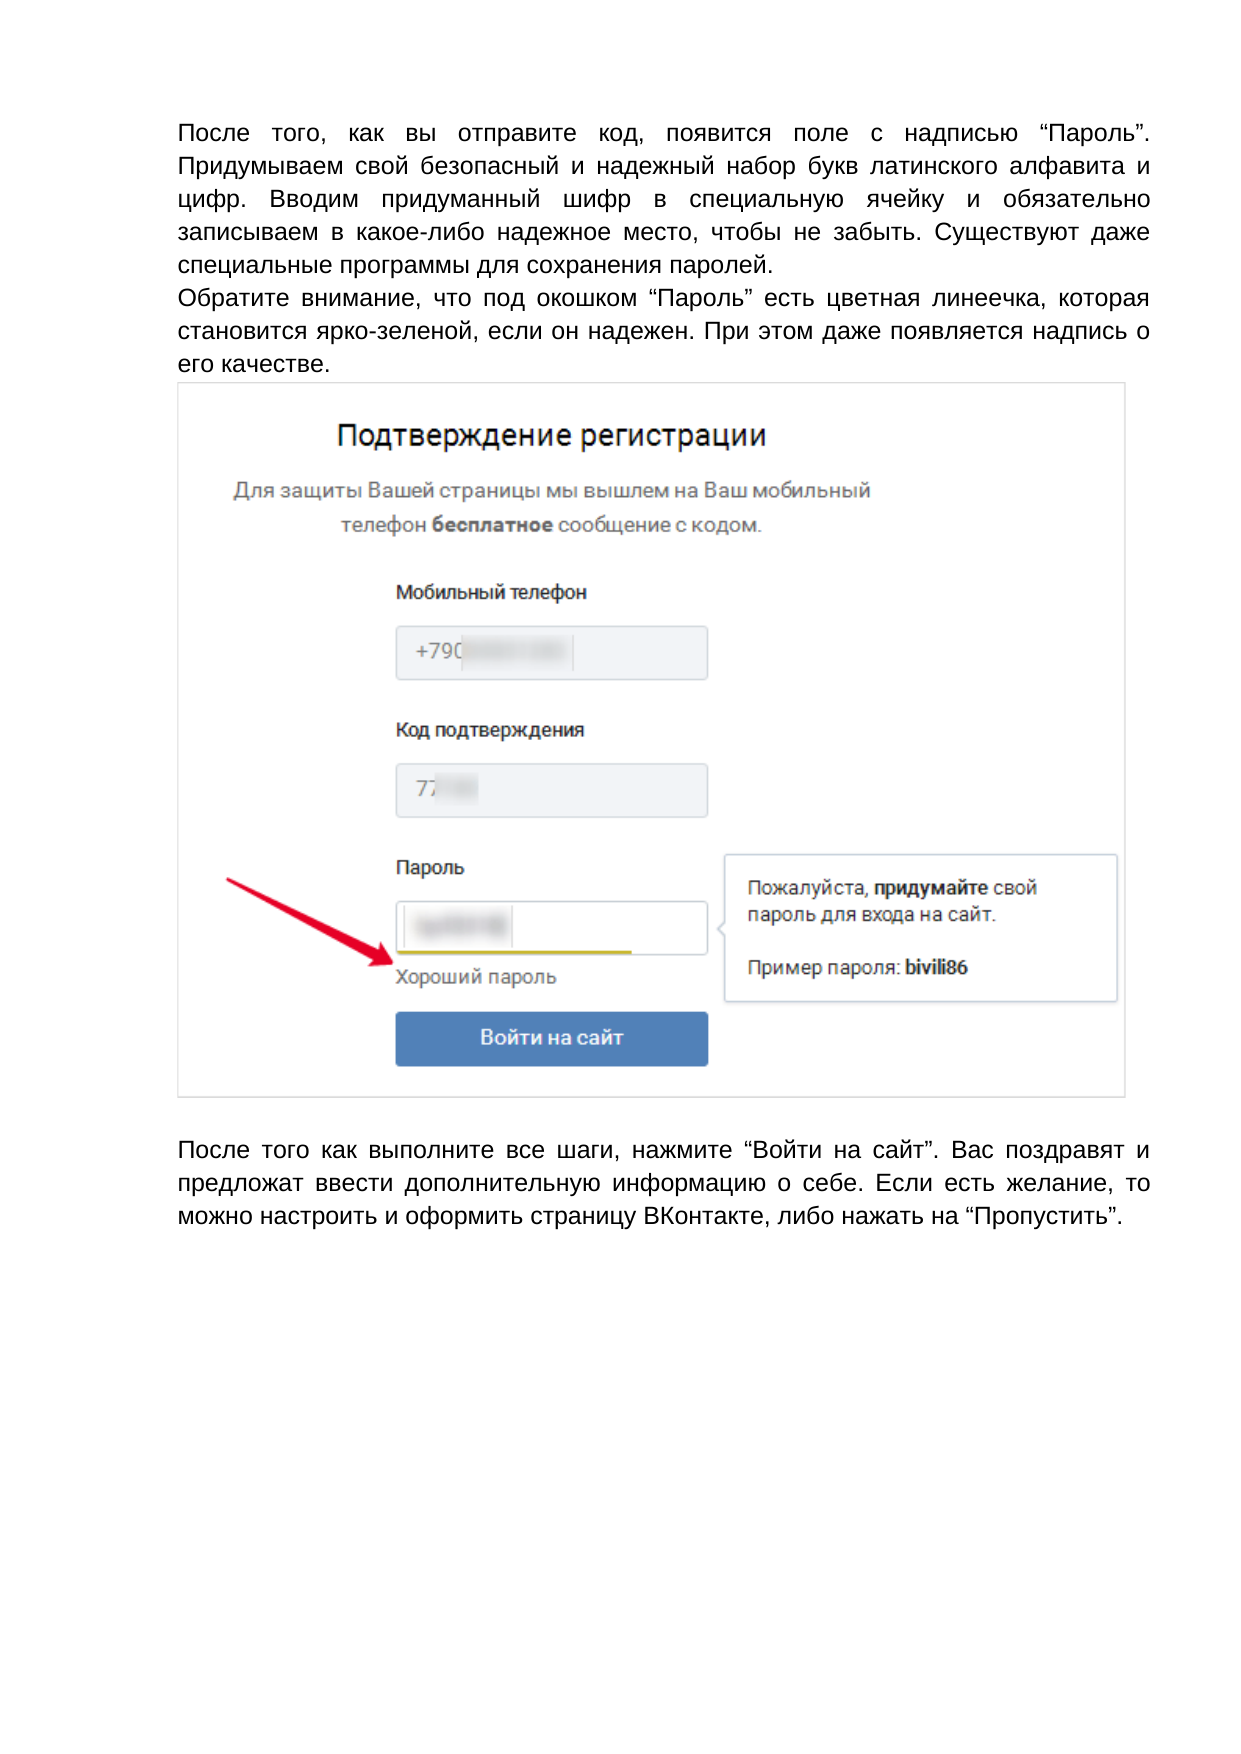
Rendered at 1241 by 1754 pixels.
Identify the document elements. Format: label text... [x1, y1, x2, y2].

text После того как выполните все шаги, нажмите “Войти на сайт”. Вас поздравят и предложат ввести дополнительную информацию о себе. Если есть желание, то можно настроить и оформить страницу ВКонтакте, либо нажать на “Пропустить”. [177, 1135, 1152, 1230]
picture [177, 382, 1126, 1098]
text После того, как вы отправите код, появится поле с надписью “Пароль”. Придумываем свой безопасный и надежный набор букв латинского алфавита и цифр. Вводим придуманный шифр в специальную ячейку и обязательно записываем в какое-либо надежное место, чтобы не забыть. Существуют даже специальные программы для сохранения паролей. [177, 118, 1152, 279]
text Обратите внимание, что под окошком “Пароль” есть цветная линеечка, которая становится ярко-зеленой, если он надежен. При этом даже появляется надпись о его качестве. [177, 283, 1152, 378]
